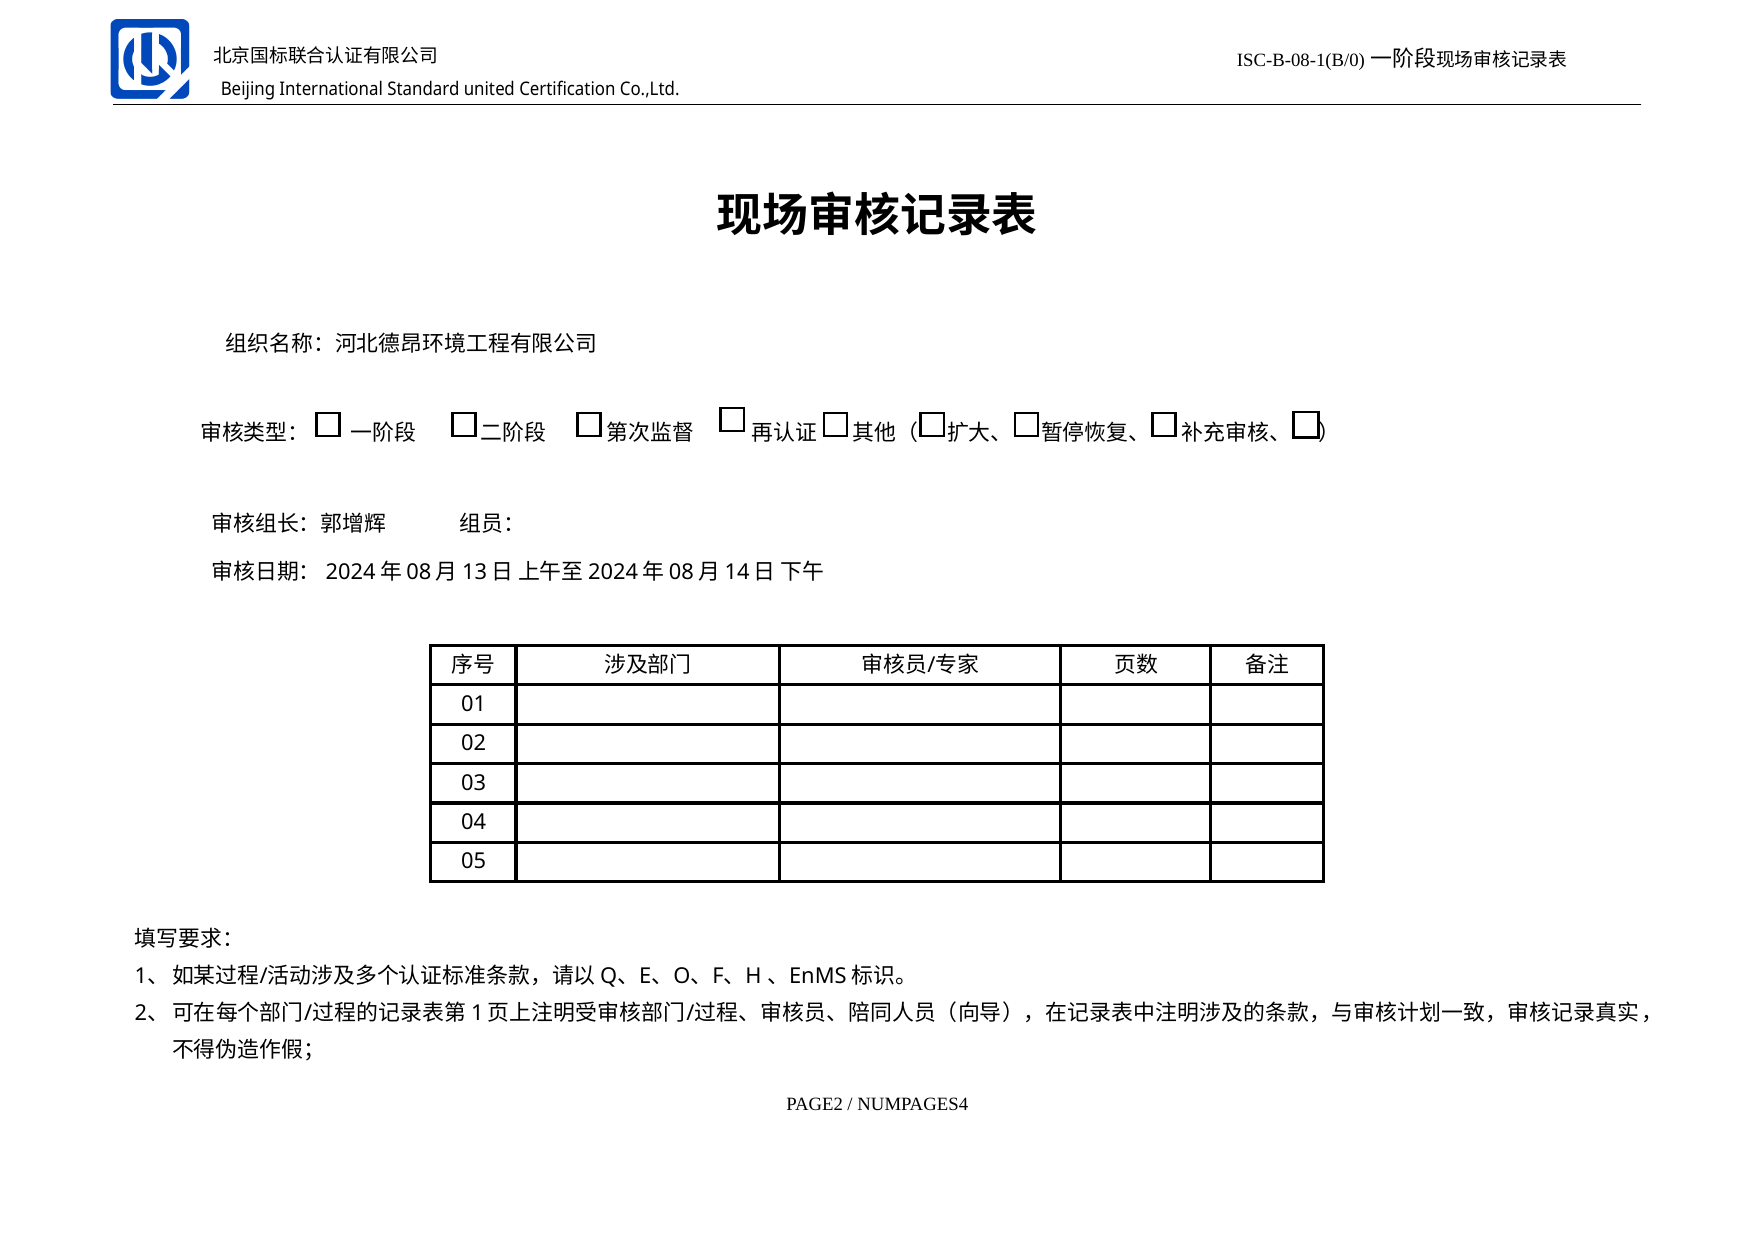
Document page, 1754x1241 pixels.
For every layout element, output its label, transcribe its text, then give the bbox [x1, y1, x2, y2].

table_cell [1212, 765, 1322, 801]
table_cell [518, 844, 778, 880]
list 可在每个部门/过程的记录表第1页上注明受审核部门/过程、审核员、陪同人员（向导），在记录表中注明涉及的条款，与审核计划一致，审核记录真实，不得伪造作假； [134, 994, 1641, 1064]
table_header 备注 [1212, 647, 1322, 683]
table_header 审核员/专家 [781, 647, 1059, 683]
table_cell [1062, 805, 1209, 841]
text 现场审核记录表 [112, 163, 1641, 261]
table_cell [1062, 686, 1209, 723]
table_cell [1062, 726, 1209, 762]
table_cell 05 [432, 844, 514, 880]
table_header 涉及部门 [518, 647, 778, 683]
picture [110, 19, 190, 99]
table_cell 03 [432, 765, 514, 801]
text 审核日期： 2024年08月13日 上午至2024年08月14日 下午 [112, 554, 1641, 587]
table_cell 01 [432, 686, 514, 723]
table_cell [781, 726, 1059, 762]
table_cell [1212, 686, 1322, 723]
table_header 序号 [432, 647, 514, 683]
table_cell [781, 805, 1059, 841]
table_cell [1212, 805, 1322, 841]
table_cell [781, 686, 1059, 723]
text 填写要求： [112, 920, 1641, 953]
table_cell [781, 844, 1059, 880]
table_header 页数 [1062, 647, 1209, 683]
text 组织名称：河北德昂环境工程有限公司 [112, 326, 1641, 358]
text 审核类型： 一阶段 二阶段 第次监督 再认证 其他（扩大、暂停恢复、补充审核、） [112, 399, 1641, 464]
table_cell [518, 726, 778, 762]
text 审核组长：郭增辉 组员： [112, 506, 1641, 538]
list 如某过程/活动涉及多个认证标准条款，请以Q、E、O、F、H 、EnMS标识。 [134, 957, 1641, 990]
table_cell [1062, 765, 1209, 801]
table_cell [518, 765, 778, 801]
table_cell [781, 765, 1059, 801]
table_cell [518, 686, 778, 723]
table_cell [1212, 844, 1322, 880]
table_cell [518, 805, 778, 841]
table_cell [1212, 726, 1322, 762]
table_cell 02 [432, 726, 514, 762]
table_cell 04 [432, 805, 514, 841]
table_cell [1062, 844, 1209, 880]
